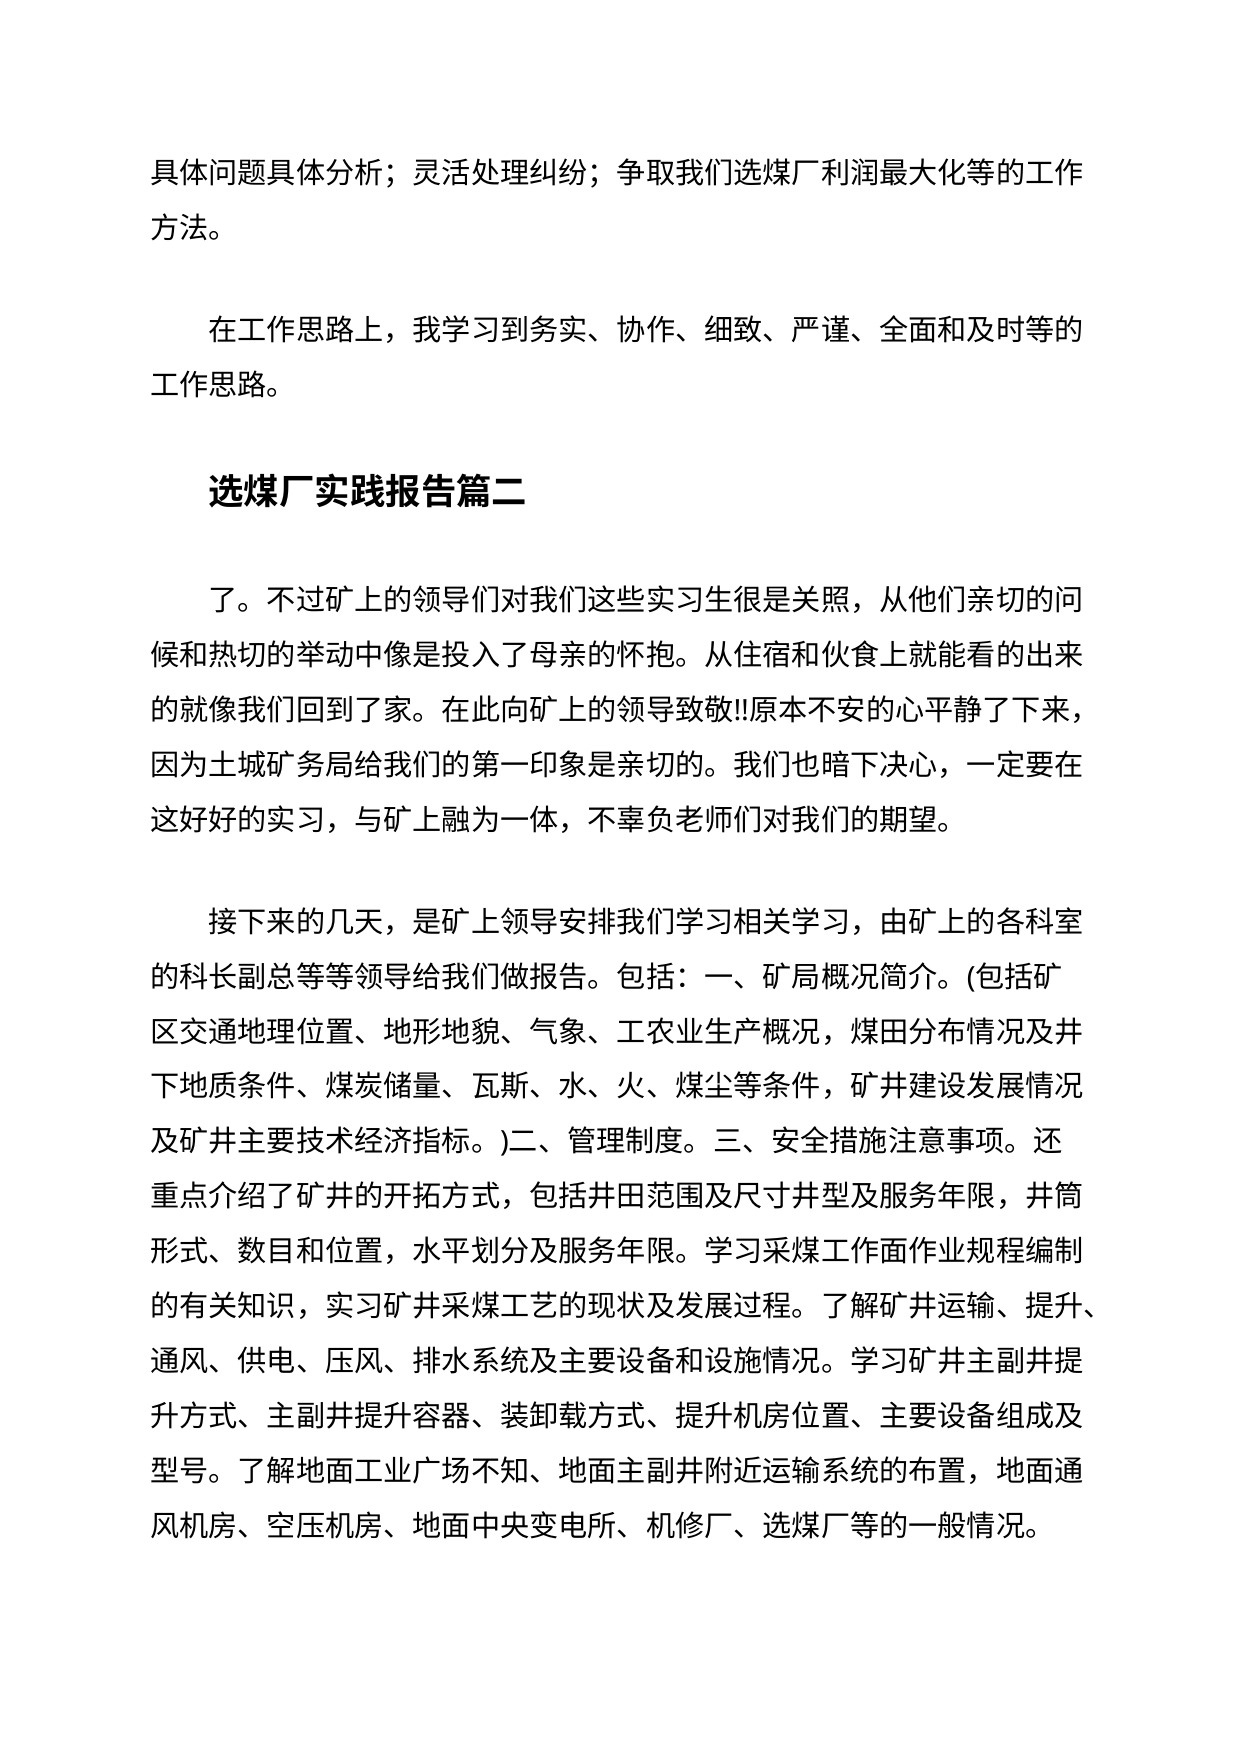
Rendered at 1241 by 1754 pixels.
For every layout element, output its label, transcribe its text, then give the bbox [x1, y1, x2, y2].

text 在工作思路上，我学习到务实、协作、细致、严谨、全面和及时等的工作思路。 [150, 307, 1090, 404]
text 接下来的几天，是矿上领导安排我们学习相关学习，由矿上的各科室的科长副总等等领导给我们做报告。包括：一、矿局概况简介。(包括矿区交通地理位置、地形地貌、气象、工农业生产概况，煤田分布情况及井下地质条件、煤炭储量、瓦斯、水、火、煤尘等条件，矿井建设发展情况及矿井主要技术经济指标。)二、管理制度。三、安全措施注意事项。还重点介绍了矿井的开拓方式，包括井田范围及尺寸井型及服务年限，井筒形式、数目和位置，水平划分及服务年限。学习采煤工作面作业规程编制的有关知识，实习矿井采煤工艺的现状及发展过程。了解矿井运输、提升、通风、供电、压风、排水系统及主要设备和设施情况。学习矿井主副井提升方式、主副井提升容器、装卸载方式、提升机房位置、主要设备组成及型号。了解地面工业广场不知、地面主副井附近运输系统的布置，地面通风机房、空压机房、地面中央变电所、机修厂、选煤厂等的一般情况。 [150, 898, 1090, 1544]
text 选煤厂实践报告篇二 [150, 463, 1090, 514]
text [150, 150, 1090, 247]
text 了。不过矿上的领导们对我们这些实习生很是关照，从他们亲切的问候和热切的举动中像是投入了母亲的怀抱。从住宿和伙食上就能看的出来的就像我们回到了家。在此向矿上的领导致敬!!原本不安的心平静了下来，因为土城矿务局给我们的第一印象是亲切的。我们也暗下决心，一定要在这好好的实习，与矿上融为一体，不辜负老师们对我们的期望。 [150, 577, 1090, 839]
